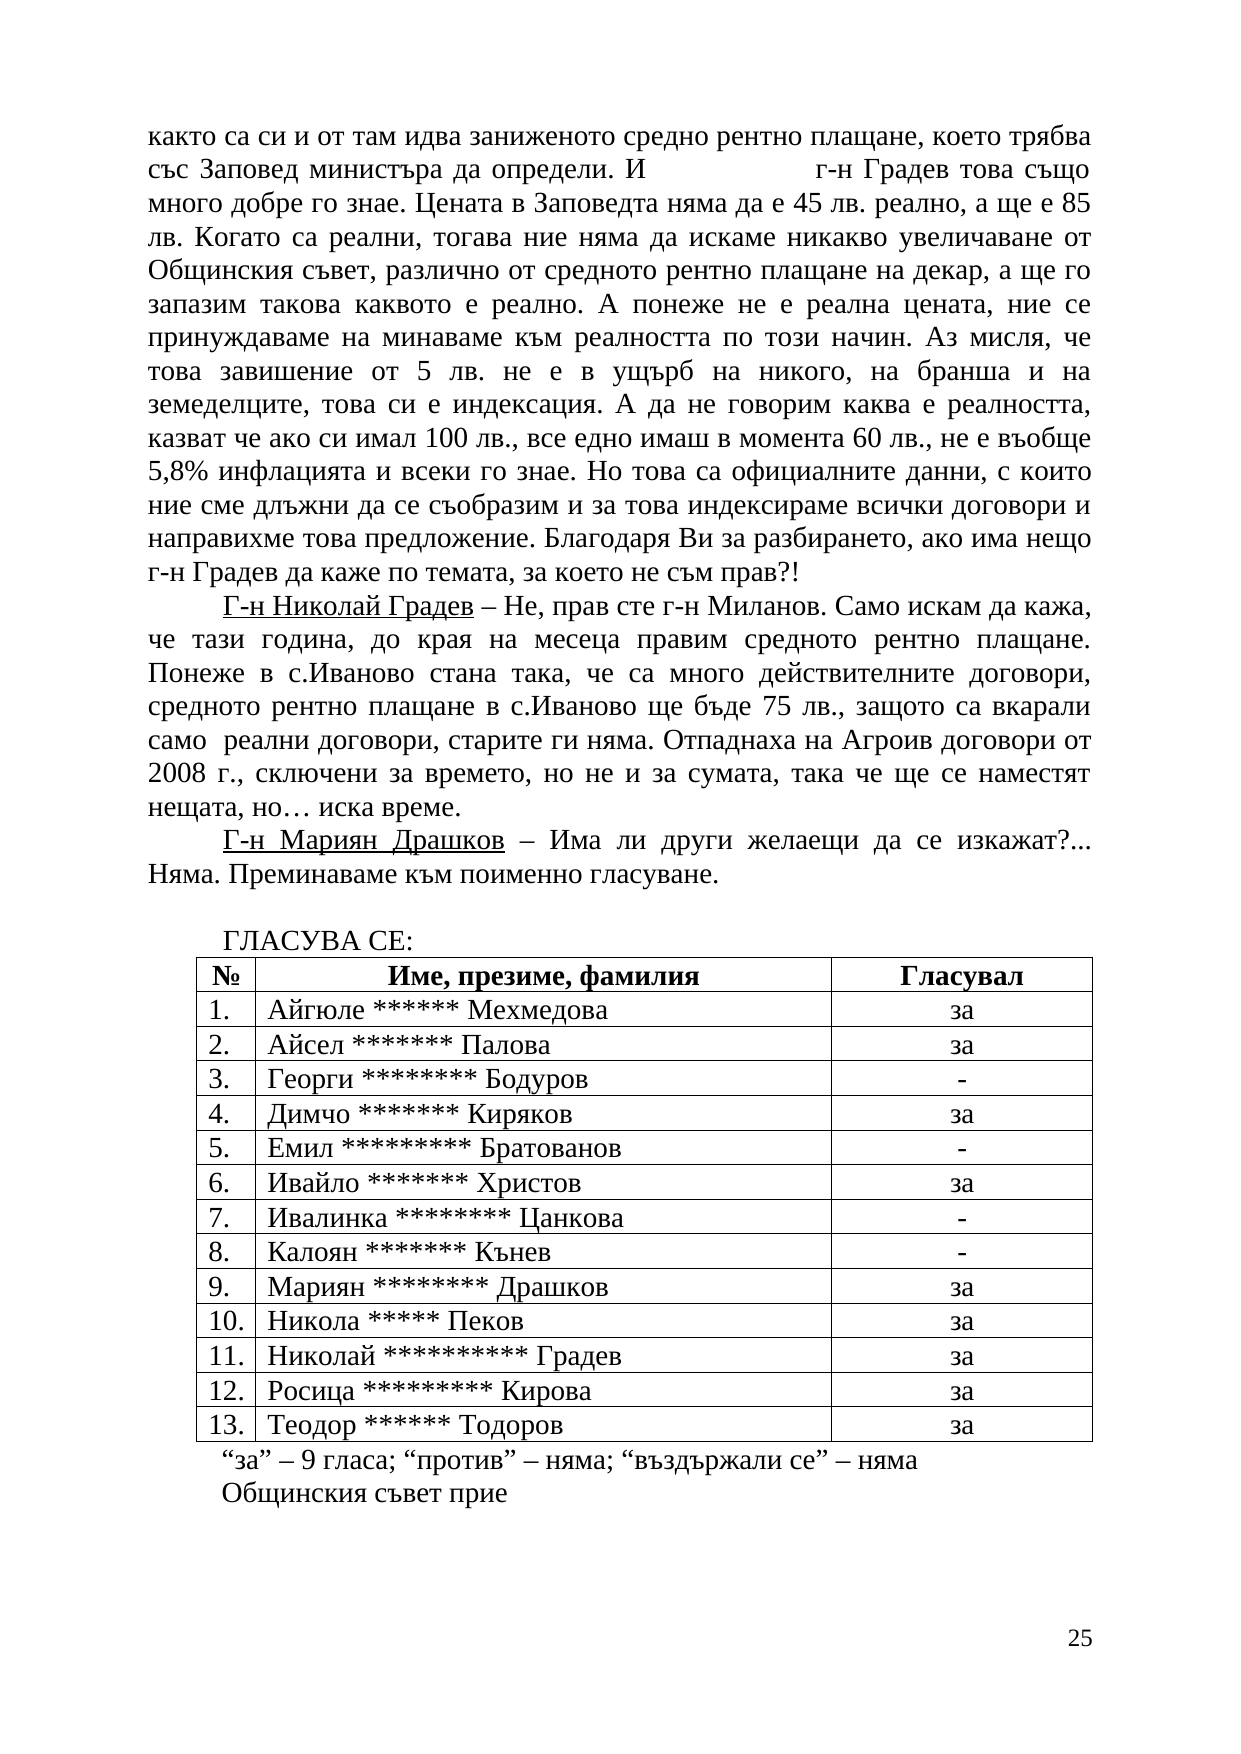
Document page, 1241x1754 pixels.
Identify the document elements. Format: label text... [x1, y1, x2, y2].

table_cell за [832, 1373, 1092, 1406]
table_cell 2. [197, 1027, 255, 1060]
text “за” – 9 гласа; “против” – няма; “въздържали се” – няма [148, 1442, 1093, 1475]
table_header Име, презиме, фамилия [256, 958, 831, 991]
table_cell за [832, 1269, 1092, 1302]
table_cell - [832, 1200, 1092, 1233]
table_cell 10. [197, 1304, 255, 1337]
table_cell 12. [197, 1373, 255, 1406]
table_cell 11. [197, 1338, 255, 1372]
table_cell 3. [197, 1061, 255, 1095]
table_cell Ивайло ******* Христов [256, 1165, 831, 1199]
table_cell за [832, 1407, 1092, 1441]
table_cell 1. [197, 992, 255, 1026]
table_cell за [832, 1165, 1092, 1199]
table_cell Николай ********** Градев [256, 1338, 831, 1372]
table_cell Никола ***** Пеков [256, 1304, 831, 1337]
table_cell - [832, 1131, 1092, 1164]
table_cell 7. [197, 1200, 255, 1233]
table_cell 13. [197, 1407, 255, 1441]
table_cell Калоян ******* Кънев [256, 1234, 831, 1268]
table_header Гласувал [832, 958, 1092, 991]
table_cell Теодор ****** Тодоров [256, 1407, 831, 1441]
text ГЛАСУВА СЕ: [148, 923, 1093, 957]
table_cell за [832, 1304, 1092, 1337]
table_cell Георги ******** Бодуров [256, 1061, 831, 1095]
table_cell за [832, 1096, 1092, 1129]
text Общинския съвет прие [148, 1475, 1093, 1509]
table_cell Димчо ******* Киряков [256, 1096, 831, 1129]
table_cell за [832, 1027, 1092, 1060]
table_cell 9. [197, 1269, 255, 1302]
table_cell за [832, 992, 1092, 1026]
table_cell Росица ********* Кирова [256, 1373, 831, 1406]
table_cell Айгюле ****** Мехмедова [256, 992, 831, 1026]
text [148, 118, 1093, 588]
table_cell 4. [197, 1096, 255, 1129]
table_cell Айсел ******* Палова [256, 1027, 831, 1060]
table_header № [197, 958, 255, 991]
table_cell Мариян ******** Драшков [256, 1269, 831, 1302]
table_cell 5. [197, 1131, 255, 1164]
table_cell - [832, 1234, 1092, 1268]
table_cell 6. [197, 1165, 255, 1199]
table_cell - [832, 1061, 1092, 1095]
table_cell 8. [197, 1234, 255, 1268]
table_cell Емил ********* Братованов [256, 1131, 831, 1164]
table_cell за [832, 1338, 1092, 1372]
text Г-н Николай Градев – Не, прав сте г-н Миланов. Само искам да кажа, че тази година, до края на месеца правим средното рентно плащане. Понеже в с.Иваново стана така, че са много действителните договори, средното рентно плащане в с.Иваново ще бъде 75 лв., защото са вкарали само реални договори, старите ги няма. Отпаднаха на Агроив договори от 2008 г., сключени за времето, но не и за сумата, така че ще се наместят нещата, но… иска време. [148, 588, 1093, 822]
table_cell Ивалинка ******** Цанкова [256, 1200, 831, 1233]
text Г-н Мариян Драшков – Има ли други желаещи да се изкажат?... Няма. Преминаваме към поименно гласуване. [148, 822, 1093, 889]
